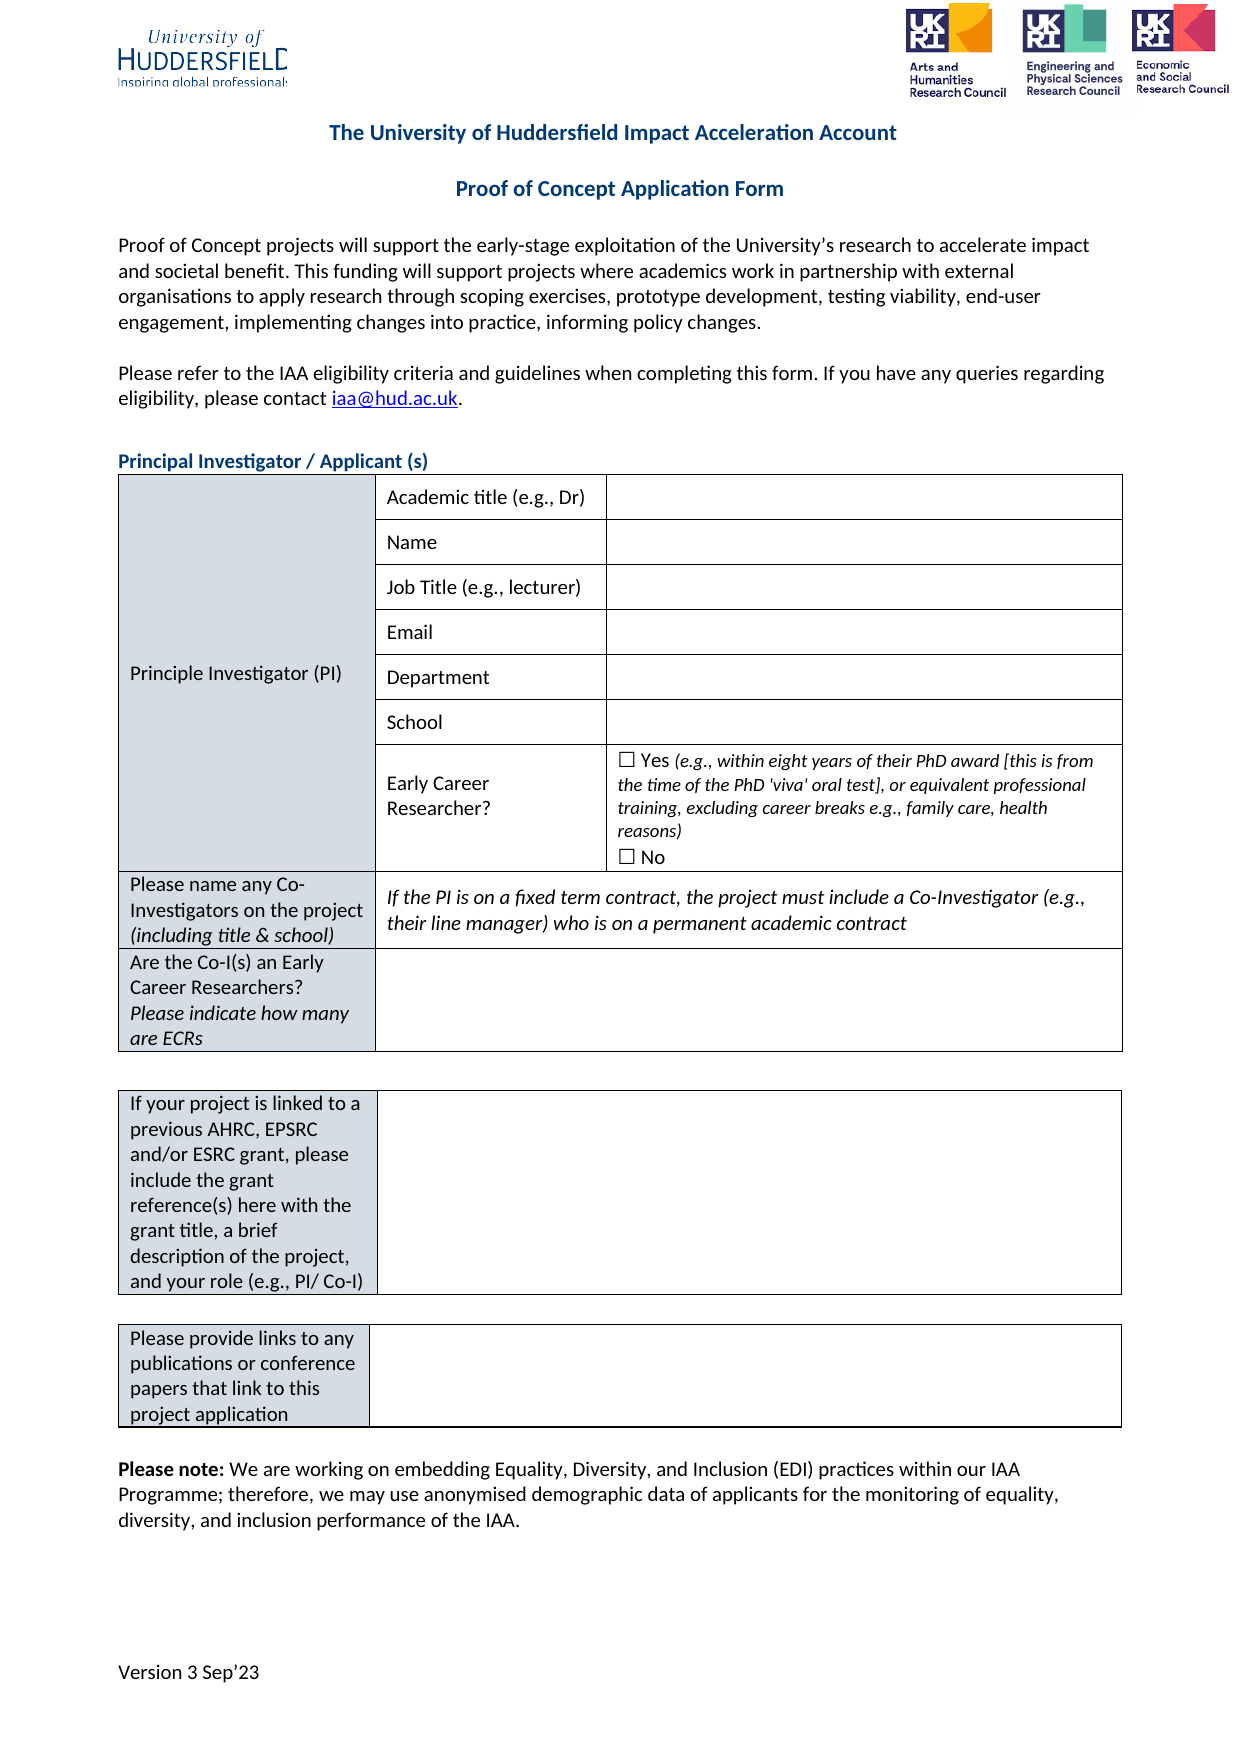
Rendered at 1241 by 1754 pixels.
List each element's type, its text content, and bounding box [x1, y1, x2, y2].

table_cell Please name any Co-Investigators on the project (including title & school) [119, 872, 375, 948]
text Proof of Concept Application Form [118, 174, 1122, 202]
table_cell Department [376, 655, 606, 699]
picture [118, 30, 287, 87]
table_cell If the PI is on a fixed term contract, the project must include a Co-Investigator (e.g., their line manager) who is on a permanent academic contract [376, 872, 1122, 948]
table_cell [607, 610, 1122, 654]
picture [898, 0, 1232, 117]
table_cell School [376, 700, 606, 744]
table_cell [607, 565, 1122, 609]
table_cell Name [376, 520, 606, 564]
table_cell Yes (e.g., within eight years of their PhD award [this is from the time of the PhD 'viva' oral test], or equivalent professional training, excluding career breaks e.g., family care, health reasons) No [607, 745, 1122, 871]
table_cell [607, 520, 1122, 564]
text The University of Huddersfield Impact Acceleration Account [118, 118, 1122, 146]
text Proof of Concept projects will support the early-stage exploitation of the University’s research to accelerate impact and societal benefit. This funding will support projects where academics work in partnership with external organisations to apply research through scoping exercises, prototype development, testing viability, end-user engagement, implementing changes into practice, informing policy changes. [118, 233, 1122, 334]
table_cell [607, 655, 1122, 699]
table_cell Job Title (e.g., lecturer) [376, 565, 606, 609]
subtitle Principal Investigator / Applicant (s) [118, 448, 1122, 474]
table_header [370, 1325, 1121, 1426]
table_header Please provide links to any publications or conference papers that link to this project application [119, 1325, 369, 1426]
table_header [378, 1091, 1121, 1294]
table_header [607, 475, 1122, 519]
table_cell [376, 949, 1122, 1051]
table_cell [607, 700, 1122, 744]
table_cell Are the Co-I(s) an Early Career Researchers? Please indicate how many are ECRs [119, 949, 375, 1051]
table_header Principle Investigator (PI) [119, 475, 375, 871]
text Please refer to the IAA eligibility criteria and guidelines when completing this form. If you have any queries regarding eligibility, please contact iaa@hud.ac.uk. [118, 360, 1122, 411]
text Please note: We are working on embedding Equality, Diversity, and Inclusion (EDI) practices within our IAA Programme; therefore, we may use anonymised demographic data of applicants for the monitoring of equality, diversity, and inclusion performance of the IAA. [118, 1456, 1122, 1532]
table_header Academic title (e.g., Dr) [376, 475, 606, 519]
table_cell Early Career Researcher? [376, 745, 606, 871]
table_cell Email [376, 610, 606, 654]
table_header If your project is linked to a previous AHRC, EPSRC and/or ESRC grant, please include the grant reference(s) here with the grant title, a brief description of the project, and your role (e.g., PI/ Co-I) [119, 1091, 377, 1294]
